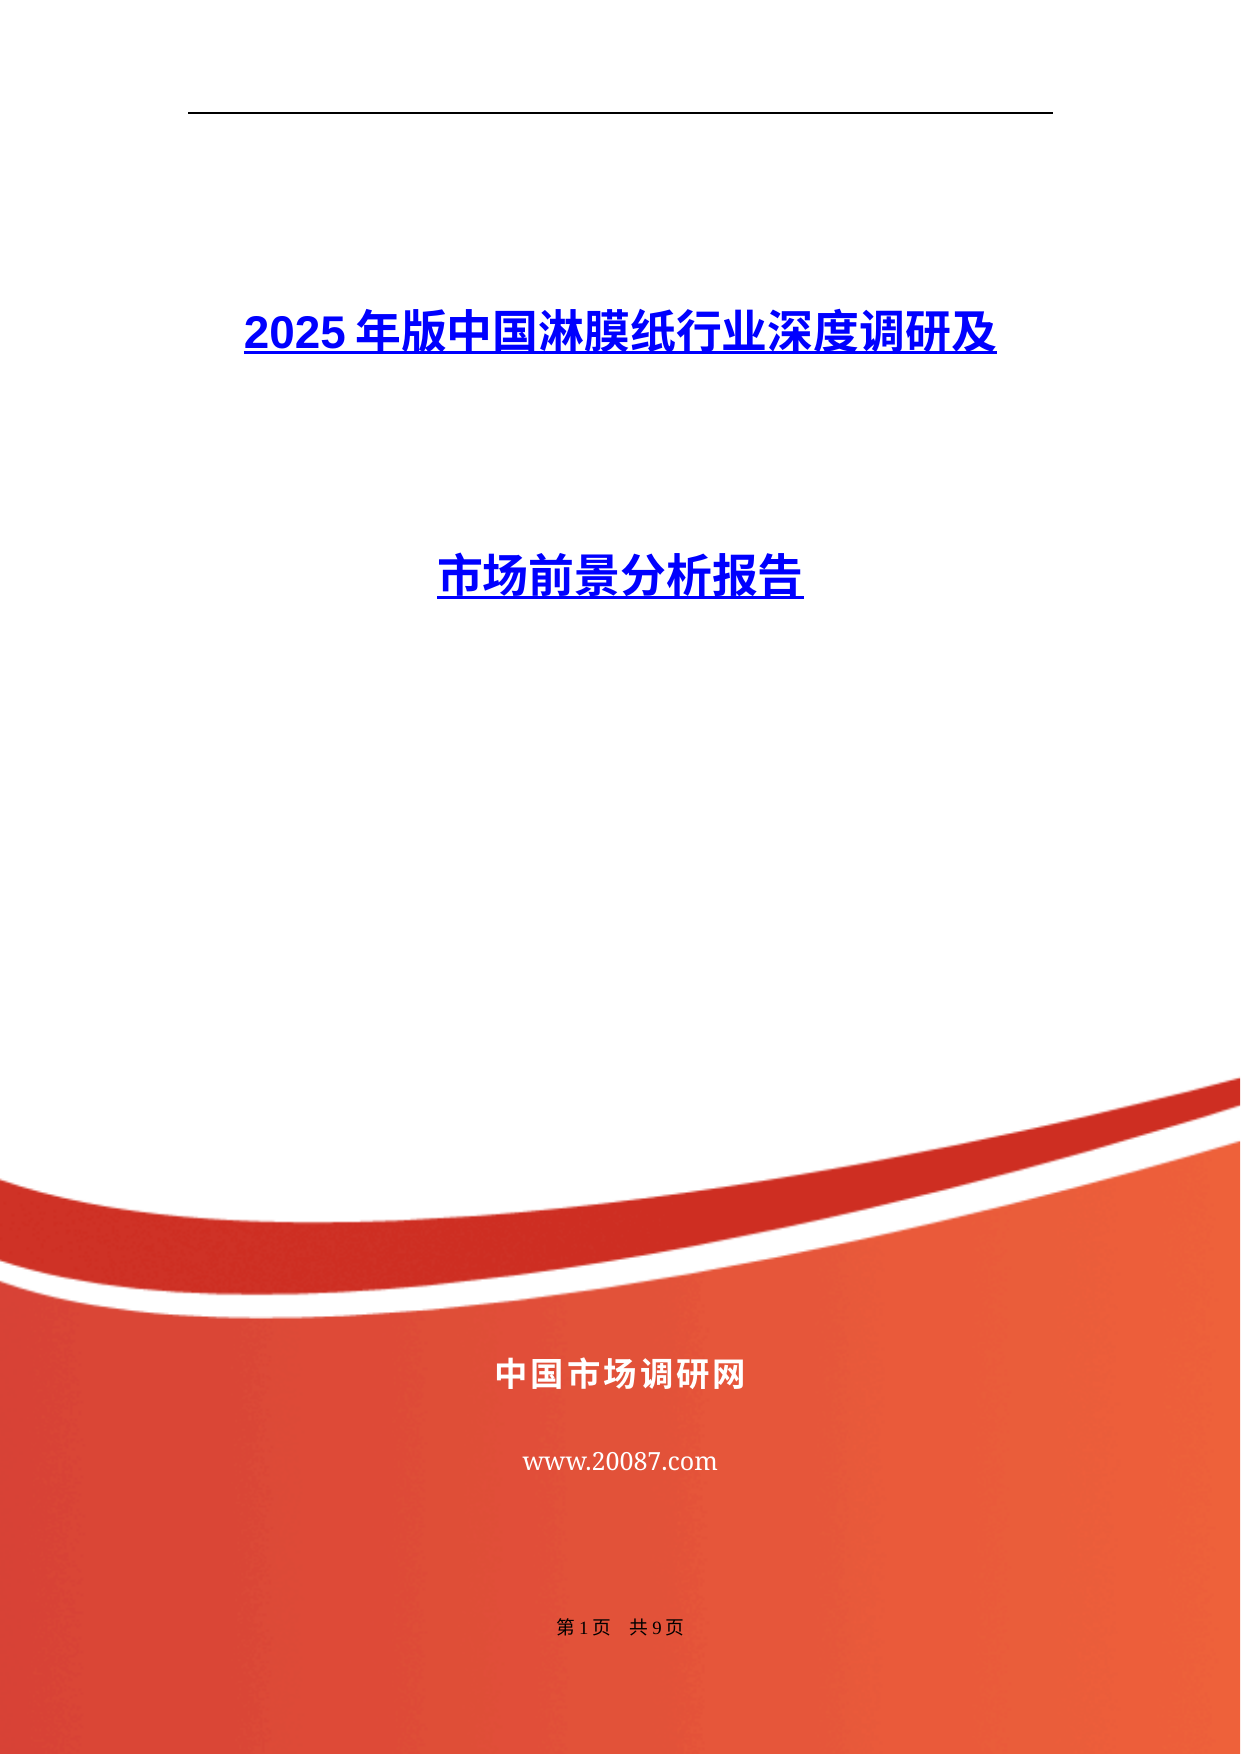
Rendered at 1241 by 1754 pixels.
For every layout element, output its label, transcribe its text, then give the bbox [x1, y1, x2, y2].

text www.20087.com [187, 1428, 1053, 1493]
table_header 2025年版中国淋膜纸行业深度调研及市场前景分析报告 [188, 207, 1053, 773]
subtitle 中国市场调研网 [187, 1339, 1053, 1404]
picture [0, 1006, 1241, 1754]
